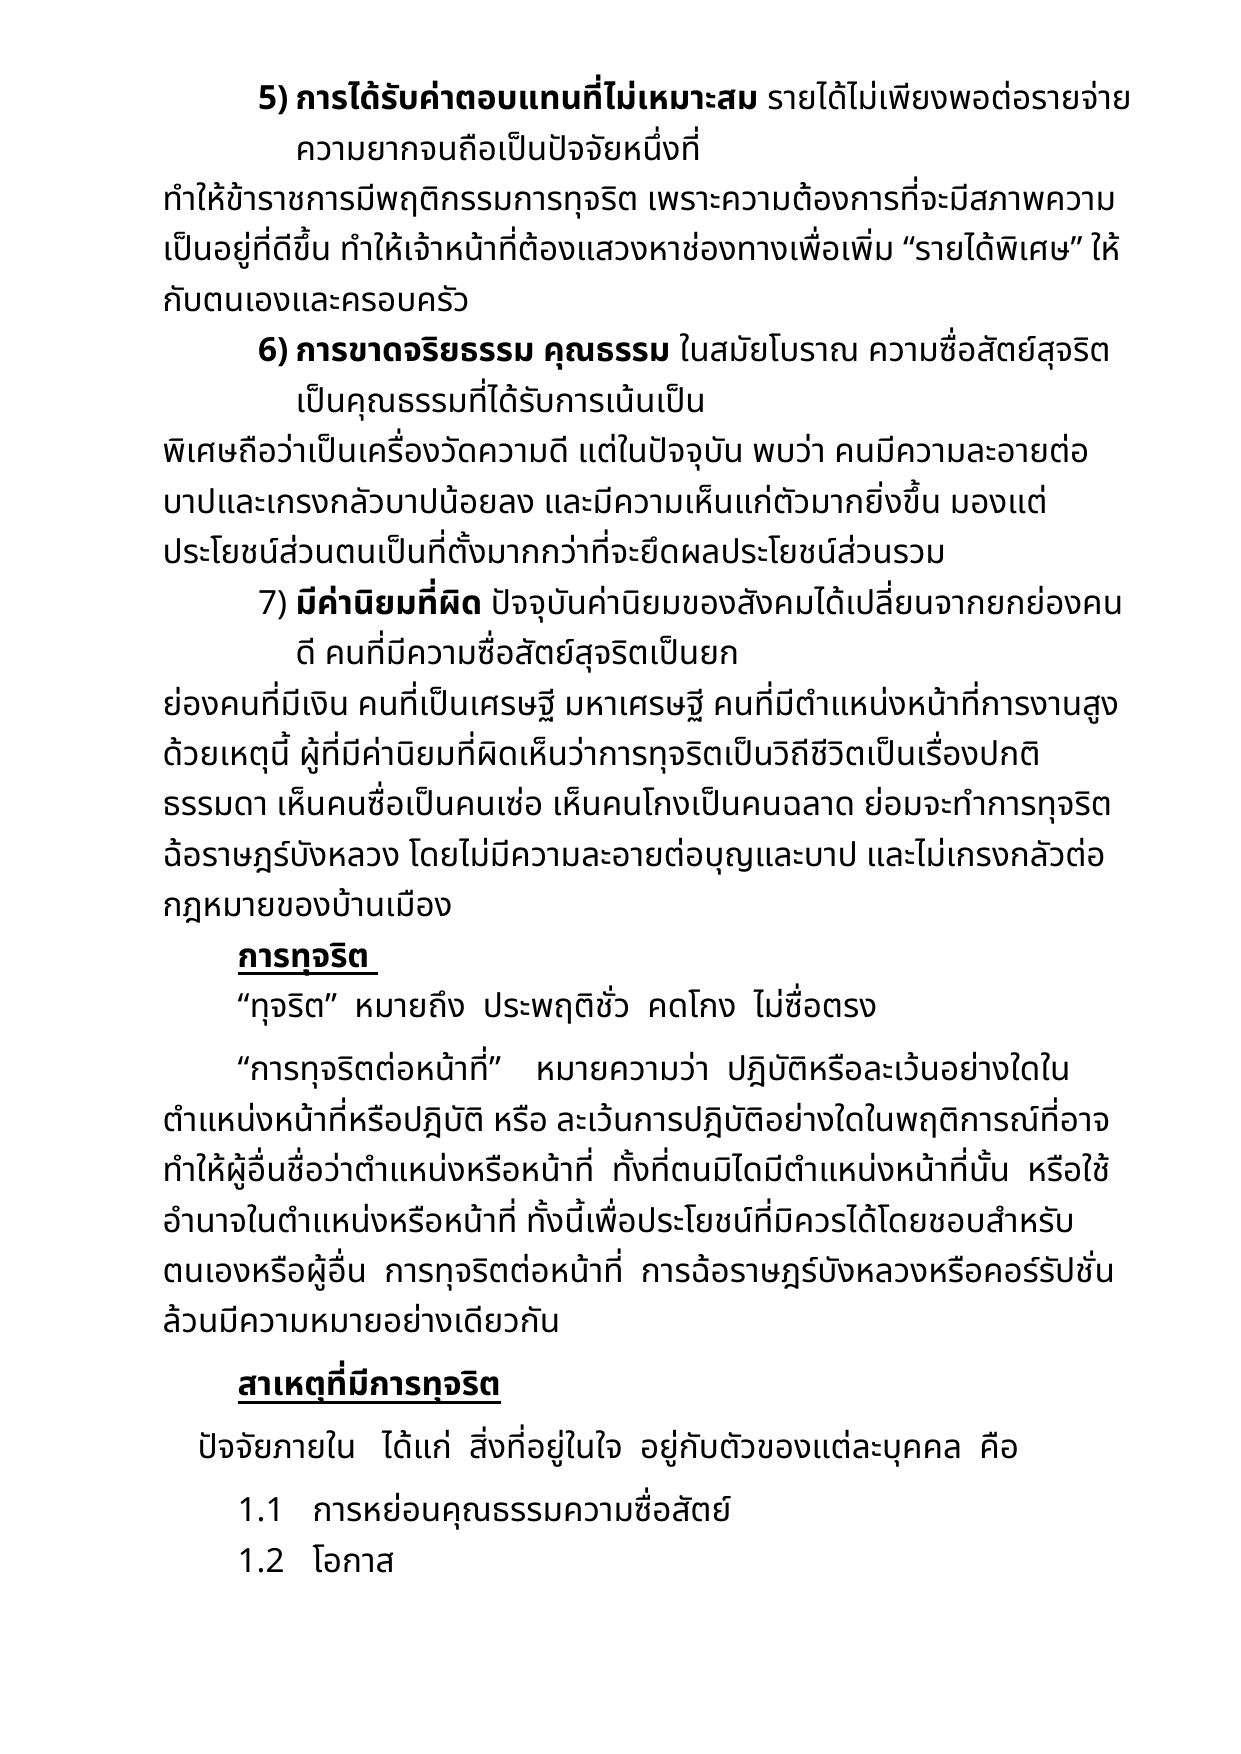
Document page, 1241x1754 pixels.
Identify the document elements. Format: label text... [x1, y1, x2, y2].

list การได้รับค่าตอบแทนที่ไม่เหมาะสม รายได้ไม่เพียงพอต่อรายจ่าย ความยากจนถือเป็นปัจจัยหนึ่งที่ [258, 74, 1137, 175]
text ย่องคนที่มีเงิน คนที่เป็นเศรษฐี มหาเศรษฐี คนที่มีตำแหน่งหน้าที่การงานสูง ด้วยเหตุนี้ ผู้ที่มีค่านิยมที่ผิดเห็นว่าการทุจริตเป็นวิถีชีวิตเป็นเรื่องปกติธรรมดา เห็นคนซื่อเป็นคนเซ่อ เห็นคนโกงเป็นคนฉลาด ย่อมจะทำการทุจริตฉ้อราษฎร์บังหลวง โดยไม่มีความละอายต่อบุญและบาป และไม่เกรงกลัวต่อกฎหมายของบ้านเมือง [162, 679, 1137, 932]
text สาเหตุที่มีการทุจริต [162, 1360, 1137, 1411]
list โอกาส [237, 1537, 1137, 1587]
text พิเศษถือว่าเป็นเครื่องวัดความดี แต่ในปัจจุบัน พบว่า คนมีความละอายต่อบาปและเกรงกลัวบาปน้อยลง และมีความเห็นแก่ตัวมากยิ่งขึ้น มองแต่ประโยชน์ส่วนตนเป็นที่ตั้งมากกว่าที่จะยึดผลประโยชน์ส่วนรวม [162, 427, 1137, 578]
text “ทุจริต” หมายถึง ประพฤติชั่ว คดโกง ไม่ซื่อตรง [192, 982, 1137, 1033]
text ทำให้ข้าราชการมีพฤติกรรมการทุจริต เพราะความต้องการที่จะมีสภาพความเป็นอยู่ที่ดีขึ้น ทำให้เจ้าหน้าที่ต้องแสวงหาช่องทางเพื่อเพิ่ม “รายได้พิเศษ” ให้กับตนเองและครอบครัว [162, 175, 1137, 326]
list มีค่านิยมที่ผิด ปัจจุบันค่านิยมของสังคมได้เปลี่ยนจากยกย่องคนดี คนที่มีความซื่อสัตย์สุจริตเป็นยก [258, 578, 1137, 679]
list การขาดจริยธรรม คุณธรรม ในสมัยโบราณ ความซื่อสัตย์สุจริตเป็นคุณธรรมที่ได้รับการเน้นเป็น [258, 326, 1137, 427]
text “การทุจริตต่อหน้าที่” หมายความว่า ปฎิบัติหรือละเว้นอย่างใดในตำแหน่งหน้าที่หรือปฎิบัติ หรือ ละเว้นการปฎิบัติอย่างใดในพฤติการณ์ที่อาจทำให้ผู้อื่นชื่อว่าตำแหน่งหรือหน้าที่ ทั้งที่ตนมิไดมีตำแหน่งหน้าที่นั้น หรือใช้อำนาจในตำแหน่งหรือหน้าที่ ทั้งนี้เพื่อประโยชน์ที่มิควรได้โดยชอบสำหรับตนเองหรือผู้อื่น การทุจริตต่อหน้าที่ การฉ้อราษฎร์บังหลวงหรือคอร์รัปชั่น ล้วนมีความหมายอย่างเดียวกัน [162, 1045, 1137, 1348]
text ปัจจัยภายใน ได้แก่ สิ่งที่อยู่ในใจ อยู่กับตัวของแต่ละบุคคล คือ [162, 1423, 1137, 1474]
text การทุจริต [162, 932, 1137, 982]
list การหย่อนคุณธรรมความซื่อสัตย์ [237, 1486, 1137, 1537]
